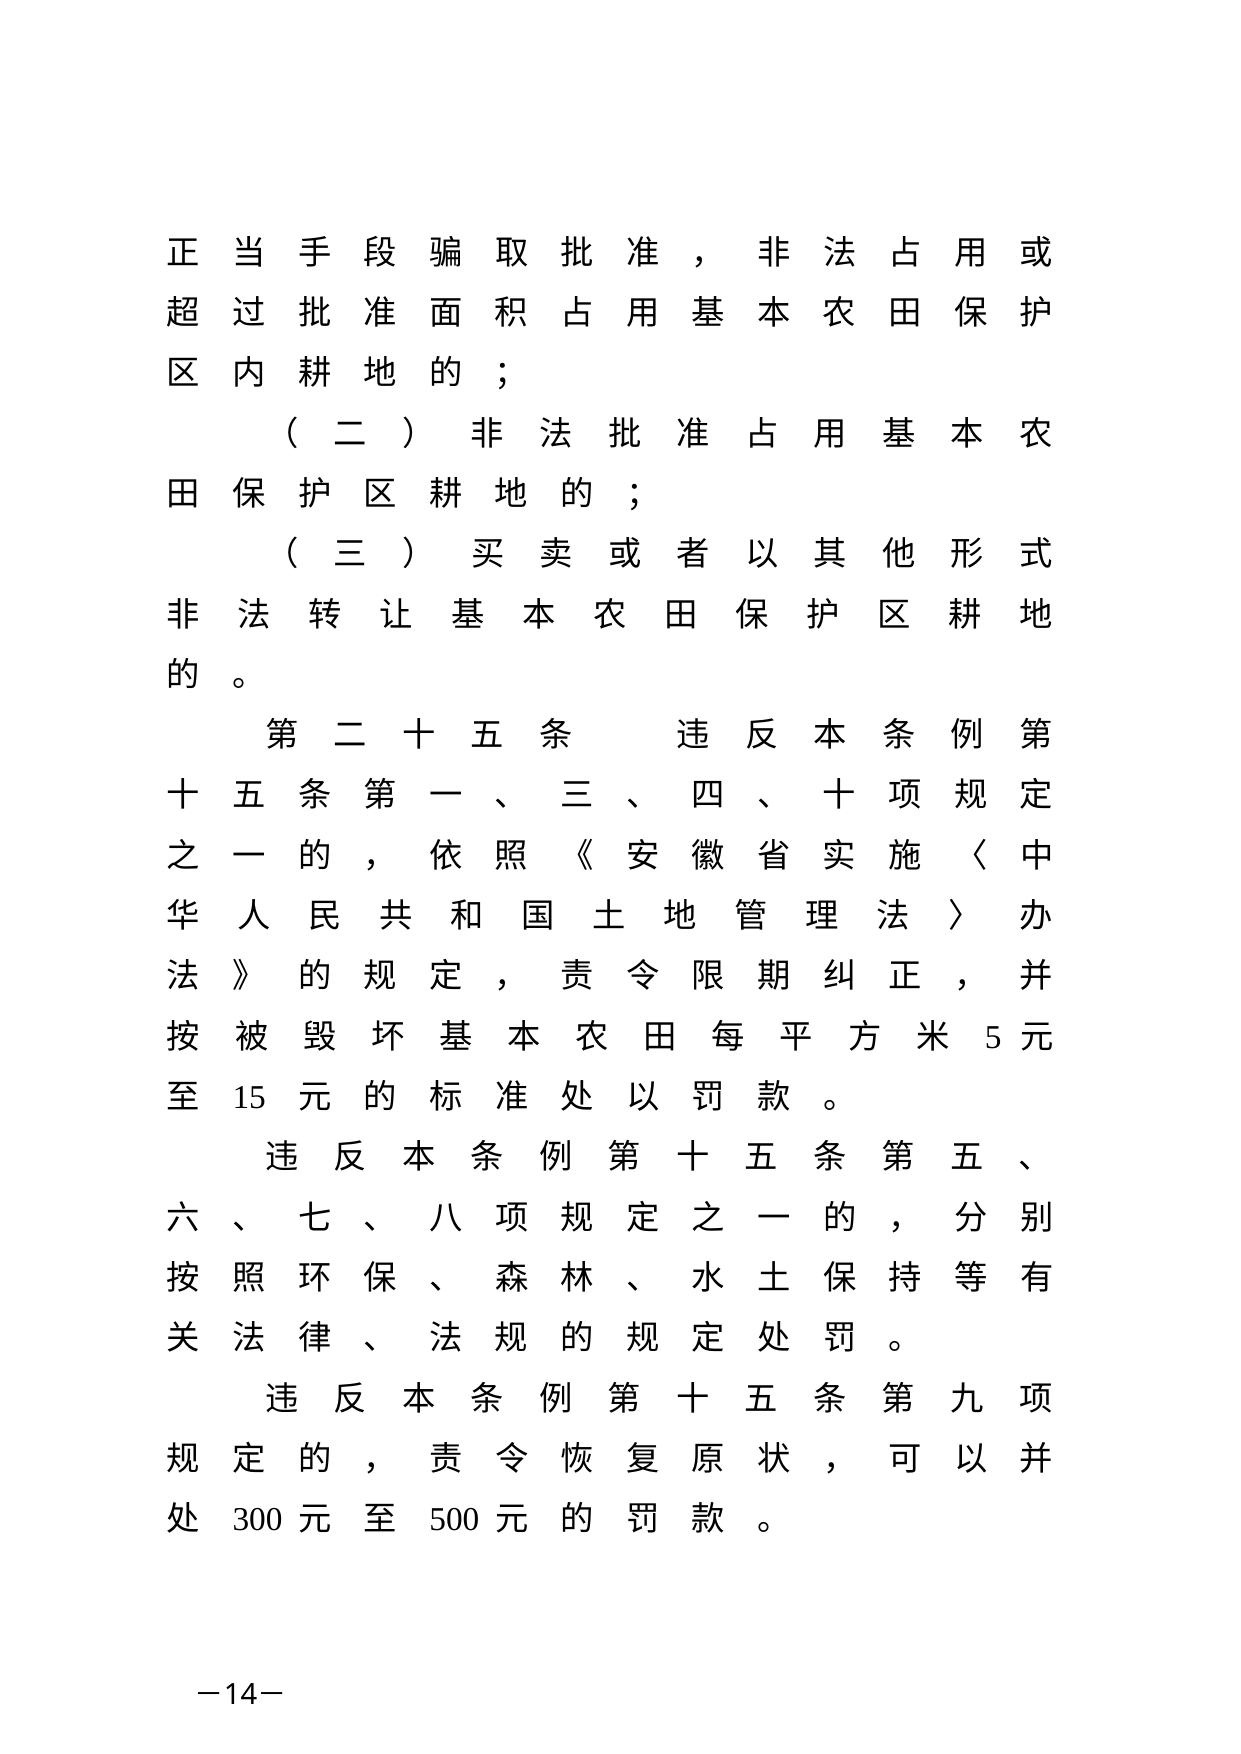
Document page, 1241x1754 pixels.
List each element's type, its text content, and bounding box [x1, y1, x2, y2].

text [167, 219, 1085, 400]
text （二）非法批准占用基本农田保护区耕地的； [167, 400, 1085, 521]
text （三）买卖或者以其他形式非法转让基本农田保护区耕地的。 [167, 521, 1085, 702]
text 第二十五条 违反本条例第十五条第一、三、四、十项规定之一的，依照《安徽省实施〈中华人民共和国土地管理法〉办法》的规定，责令限期纠正，并按被毁坏基本农田每平方米5元至15元的标准处以罚款。 [167, 702, 1085, 1124]
text 违反本条例第十五条第五、六、七、八项规定之一的，分别按照环保、森林、水土保持等有关法律、法规的规定处罚。 [167, 1124, 1085, 1365]
text 违反本条例第十五条第九项规定的，责令恢复原状，可以并处300元至500元的罚款。 [167, 1365, 1085, 1546]
